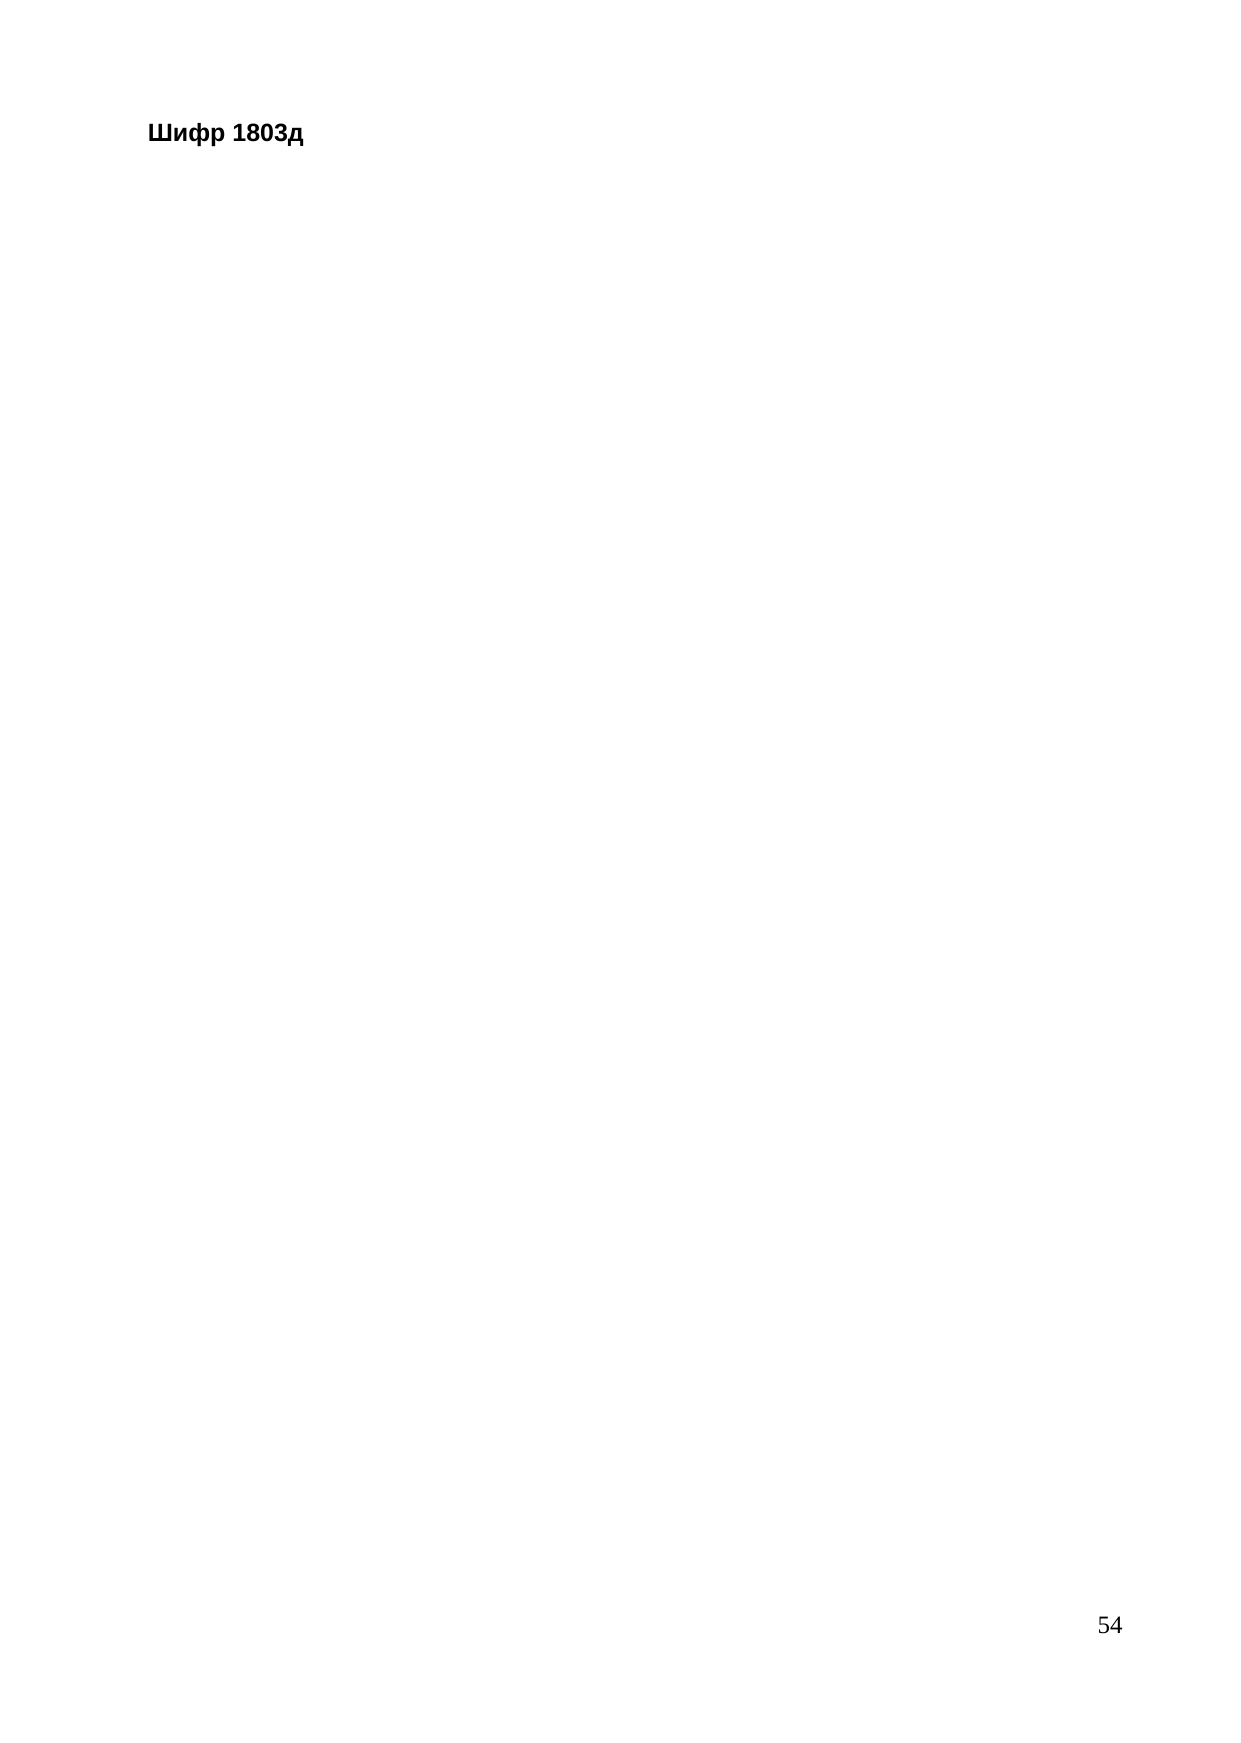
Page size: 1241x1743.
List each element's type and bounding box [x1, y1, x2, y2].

text [148, 118, 1122, 147]
